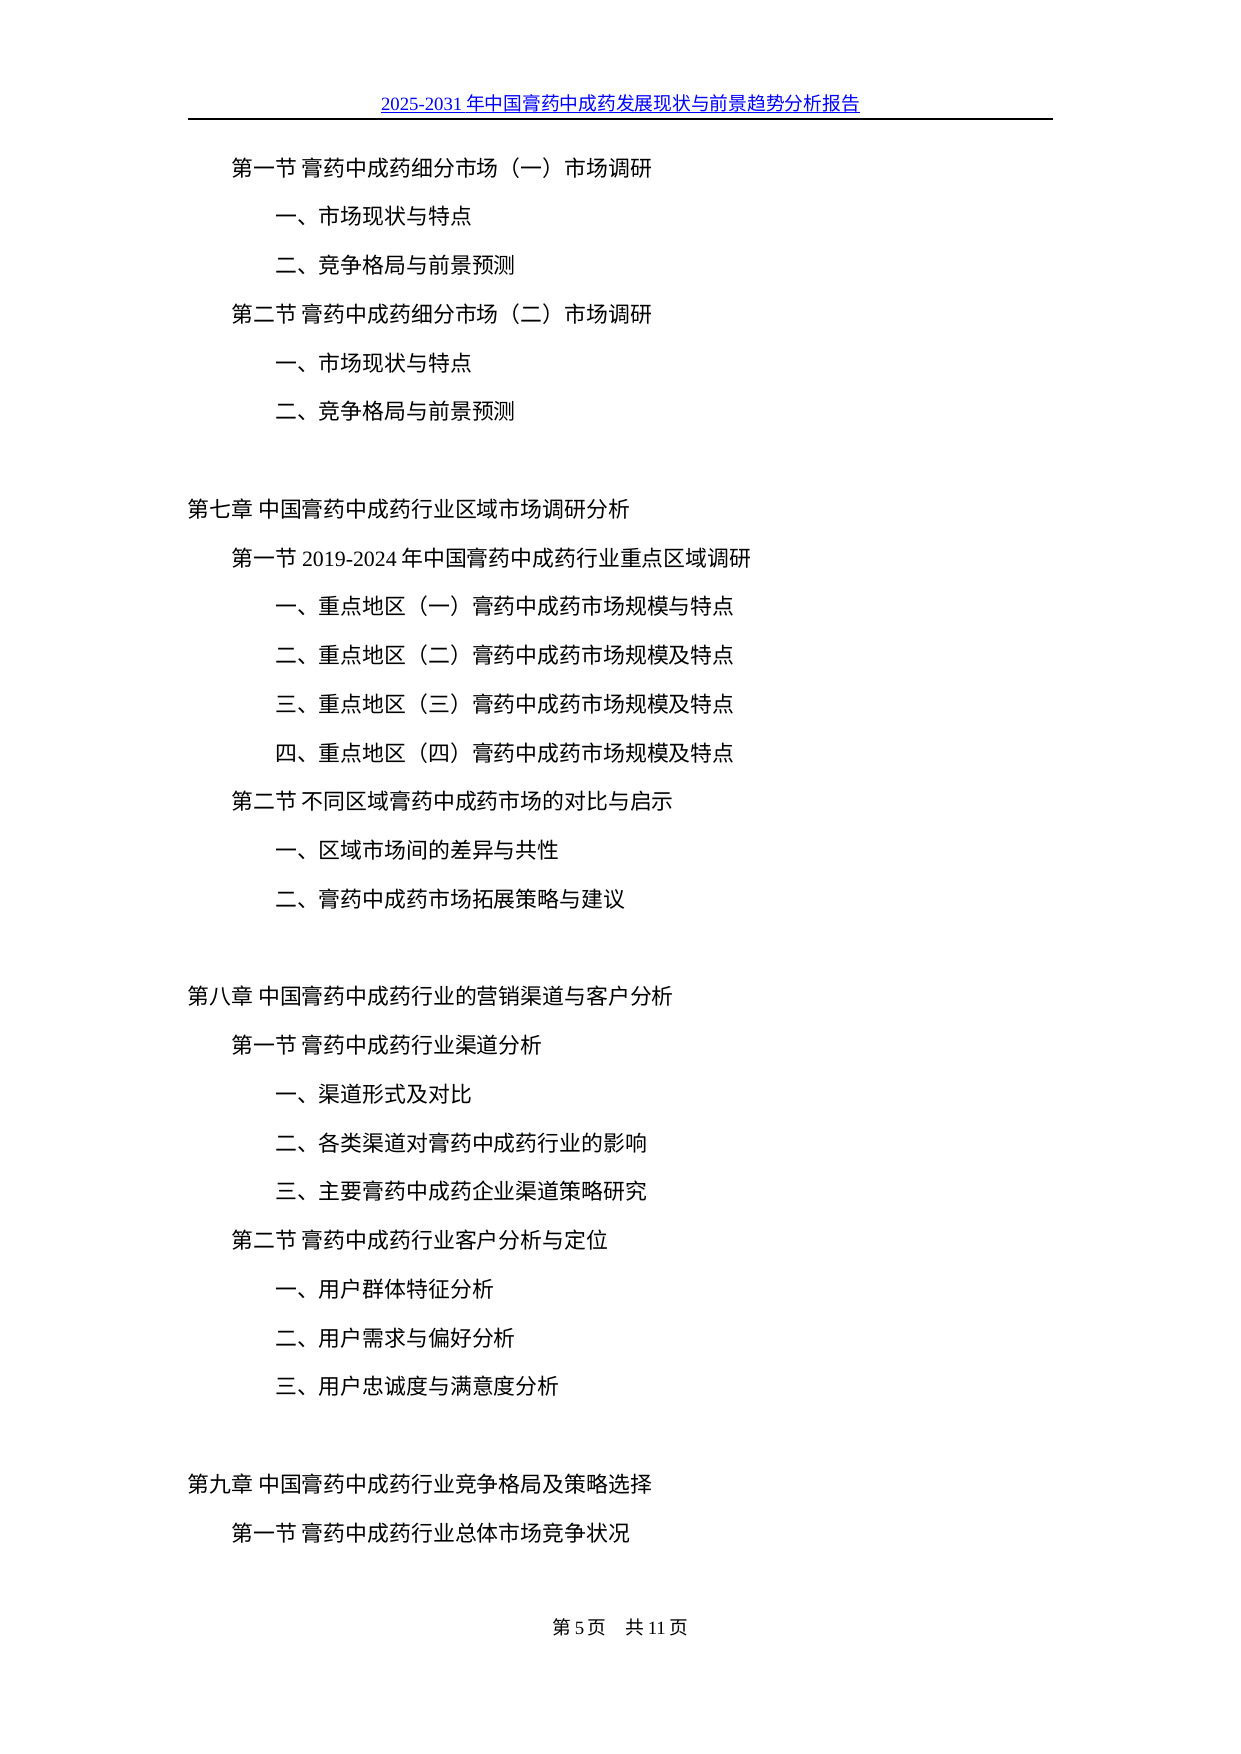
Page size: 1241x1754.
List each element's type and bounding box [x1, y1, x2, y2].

text [187, 150, 1053, 1548]
